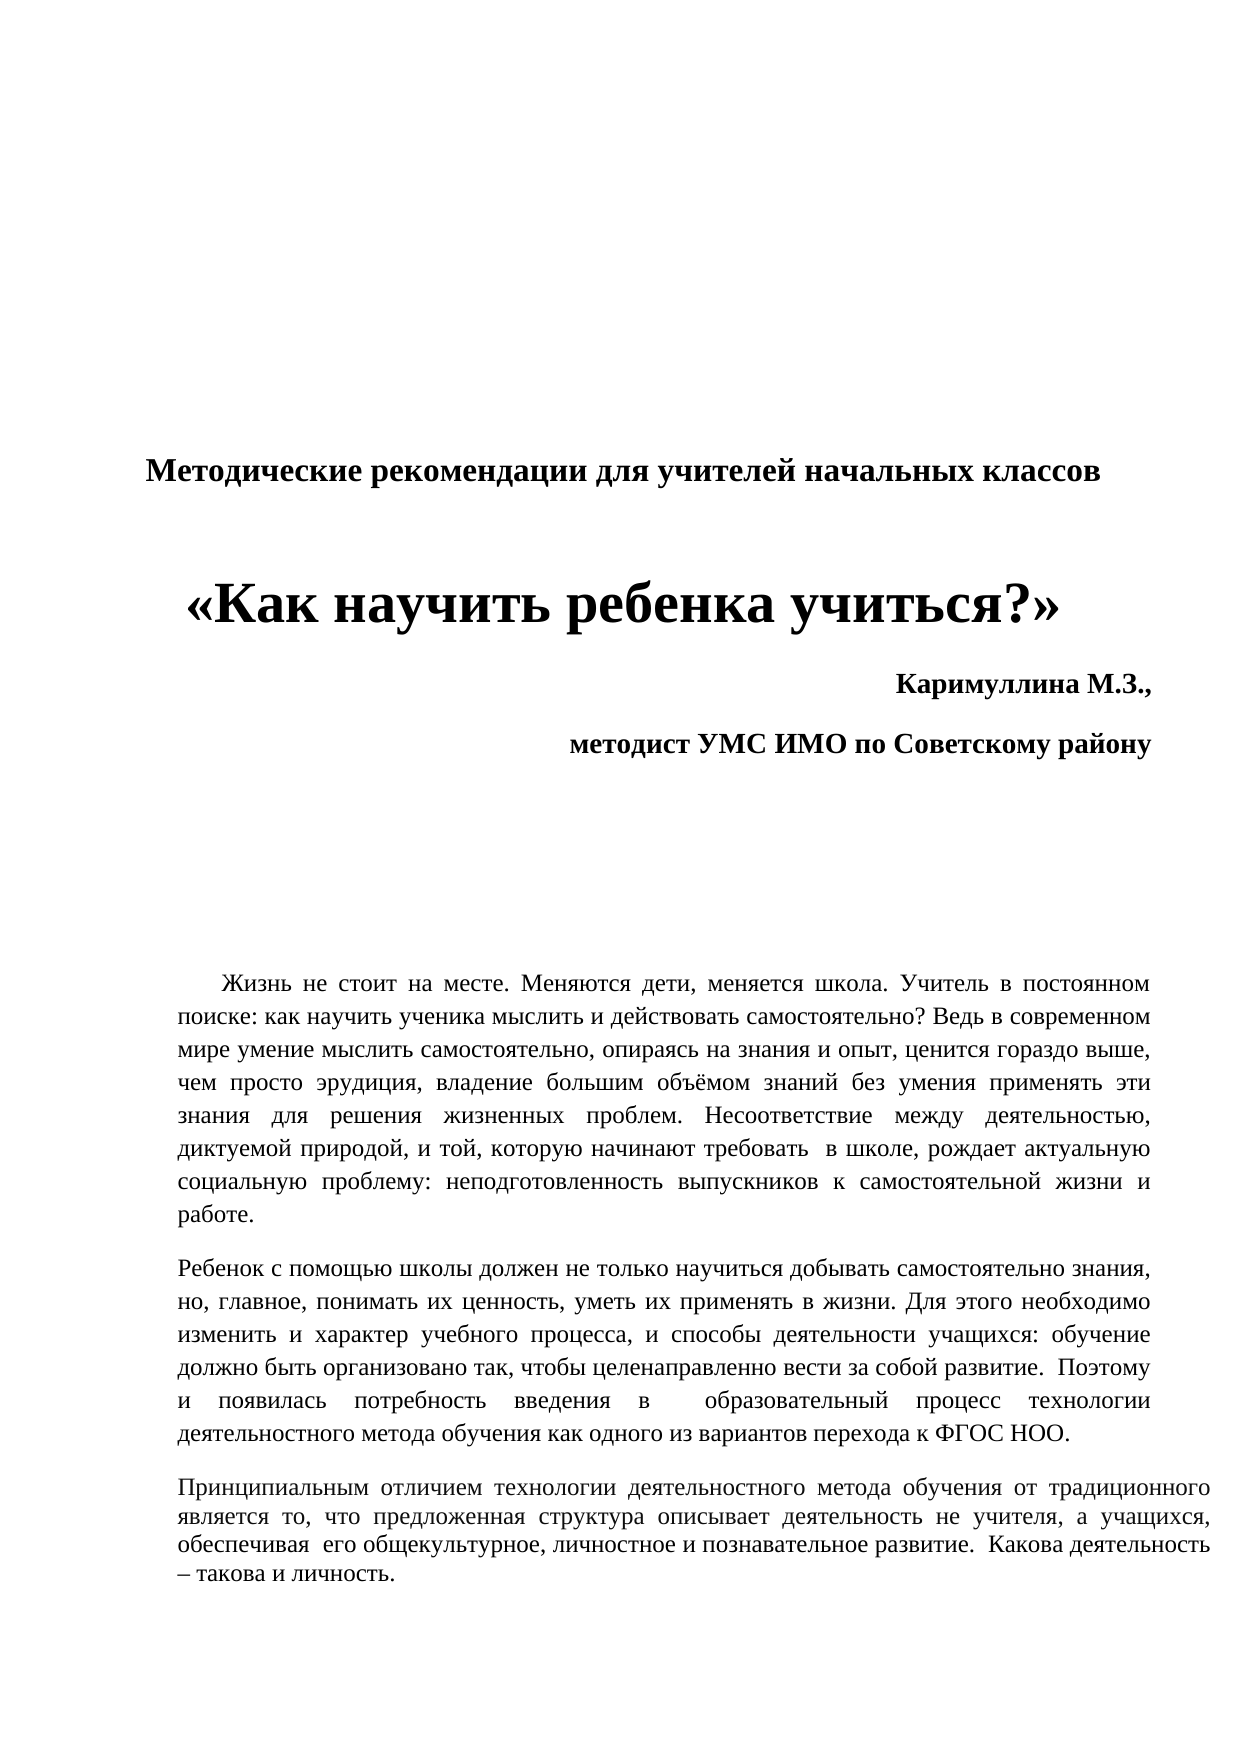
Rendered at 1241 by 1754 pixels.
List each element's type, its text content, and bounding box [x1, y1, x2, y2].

text методист УМС ИМО по Советскому району [140, 726, 1152, 759]
text Каримуллина М.З., [140, 666, 1152, 700]
text Ребенок с помощью школы должен не только научиться добывать самостоятельно знания, но, главное, понимать их ценность, уметь их применять в жизни. Для этого необходимо изменить и характер учебного процесса, и способы деятельности учащихся: обучение должно быть организовано так, чтобы целенаправленно вести за собой развитие. Поэтому и появилась потребность введения в образовательный процесс технологии деятельностного метода обучения как одного из вариантов перехода к ФГОС НОО. [177, 1253, 1152, 1447]
text Жизнь не стоит на месте. Меняются дети, меняется школа. Учитель в постоянном поиске: как научить ученика мыслить и действовать самостоятельно? Ведь в современном мире умение мыслить самостоятельно, опираясь на знания и опыт, ценится гораздо выше, чем просто эрудиция, владение большим объёмом знаний без умения применять эти знания для решения жизненных проблем. Несоответствие между деятельностью, диктуемой природой, и той, которую начинают требовать в школе, рождает актуальную социальную проблему: неподготовленность выпускников к самостоятельной жизни и работе. [177, 968, 1152, 1228]
text Методические рекомендации для учителей начальных классов [140, 450, 1152, 489]
text «Как научить ребенка учиться?» [140, 568, 1152, 635]
text Принципиальным отличием технологии деятельностного метода обучения от традиционного является то, что предложенная структура описывает деятельность не учителя, а учащихся, обеспечивая его общекультурное, личностное и познавательное развитие. Какова деятельность – такова и личность. [177, 1472, 1211, 1587]
